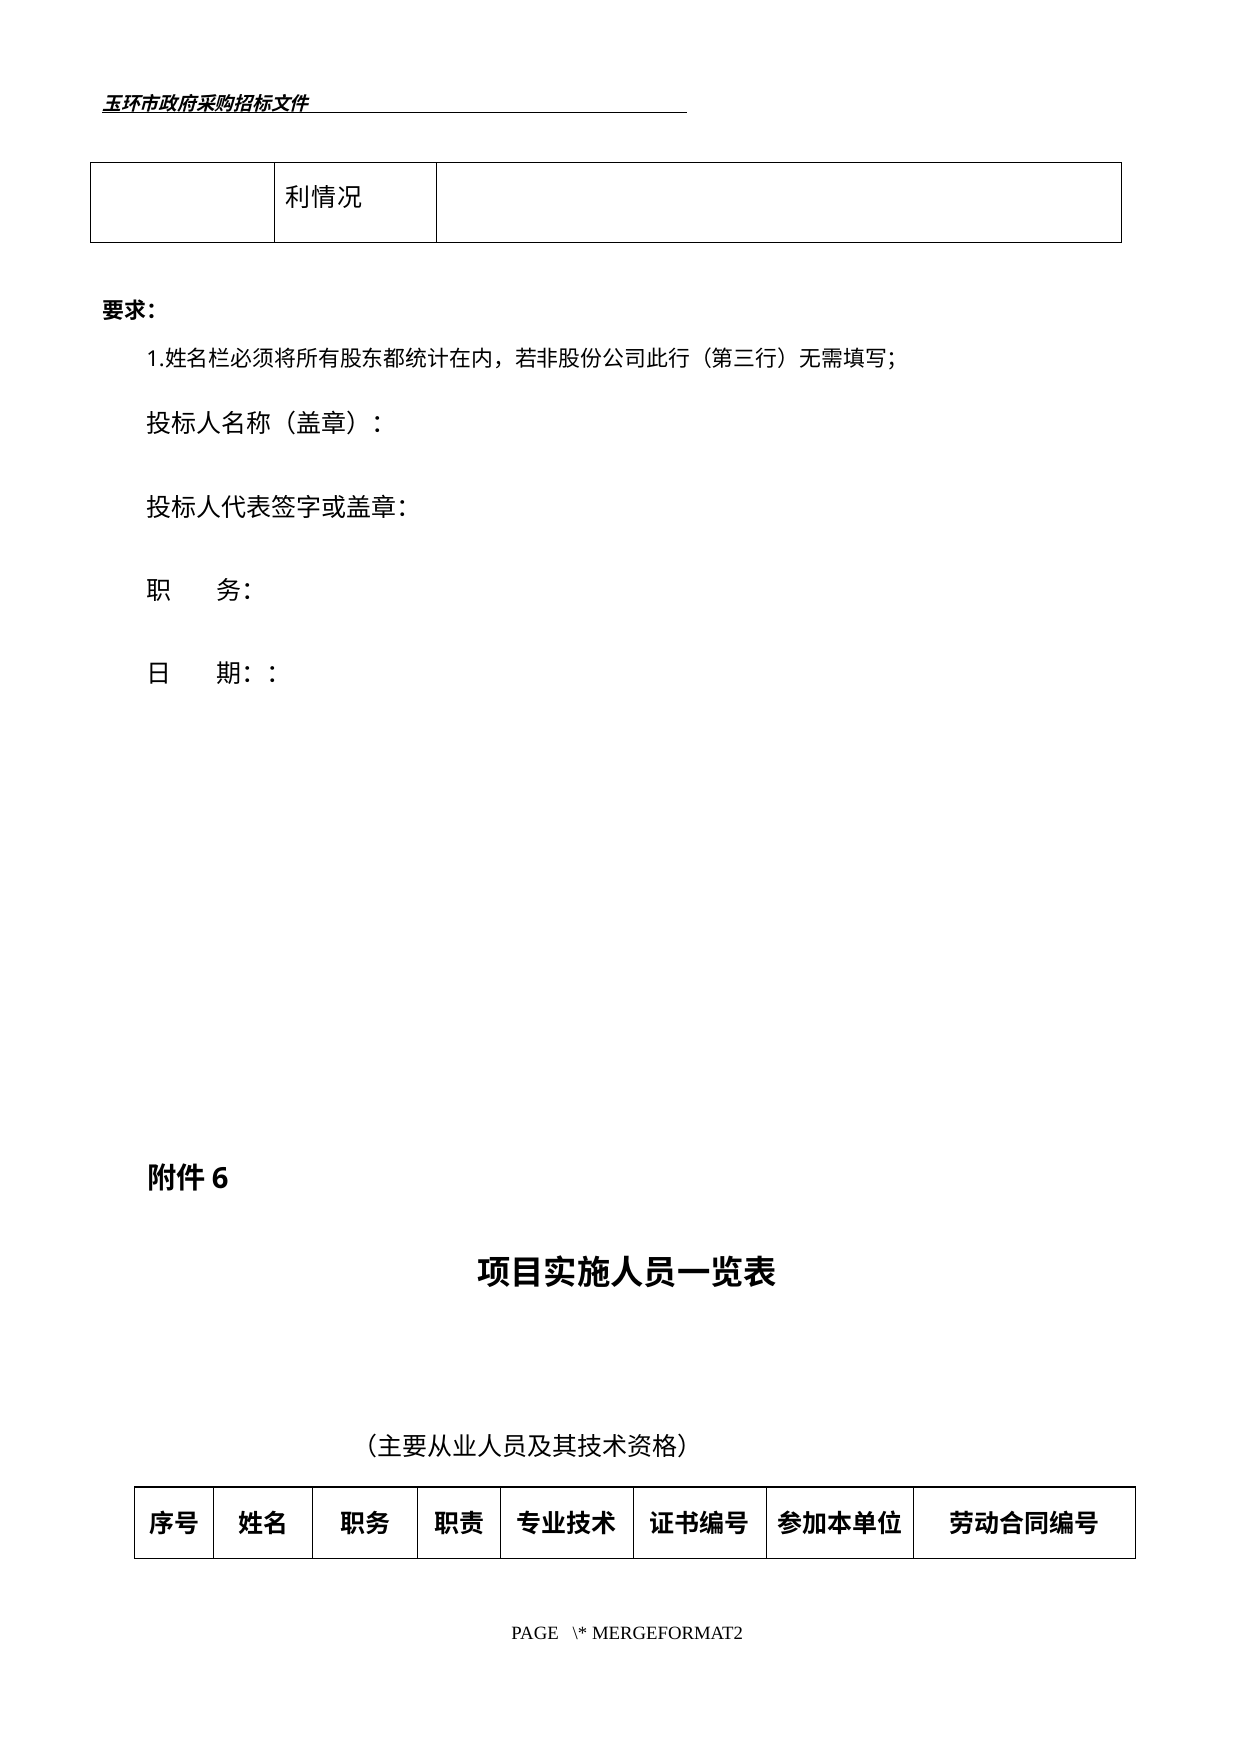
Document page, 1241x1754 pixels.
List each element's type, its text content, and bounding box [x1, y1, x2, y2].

text 职 务： [102, 556, 1152, 621]
table_header 序号 [135, 1488, 213, 1558]
table_header 专业技术资格 [501, 1488, 633, 1558]
text 投标人代表签字或盖章： [102, 473, 1152, 538]
text 要求： [102, 293, 1152, 325]
table_cell [437, 163, 1121, 242]
table_header 劳动合同编号 [914, 1488, 1135, 1558]
table_header 证书编号 [634, 1488, 766, 1558]
text 附件6 [102, 1143, 1152, 1208]
text 投标人名称（盖章）： [102, 389, 1152, 454]
text 1.姓名栏必须将所有股东都统计在内，若非股份公司此行（第三行）无需填写； [102, 341, 1152, 374]
text （主要从业人员及其技术资格） [102, 1427, 1152, 1463]
text 项目实施人员一览表 [102, 1246, 1152, 1294]
table_cell 企业获得专利情况 [275, 163, 436, 242]
text 日 期：： [102, 639, 1152, 704]
table_header 职责 [418, 1488, 500, 1558]
table_header 职务 [313, 1488, 417, 1558]
table_header 参加本单位工作时间 [767, 1488, 913, 1558]
table_header 姓名 [214, 1488, 312, 1558]
